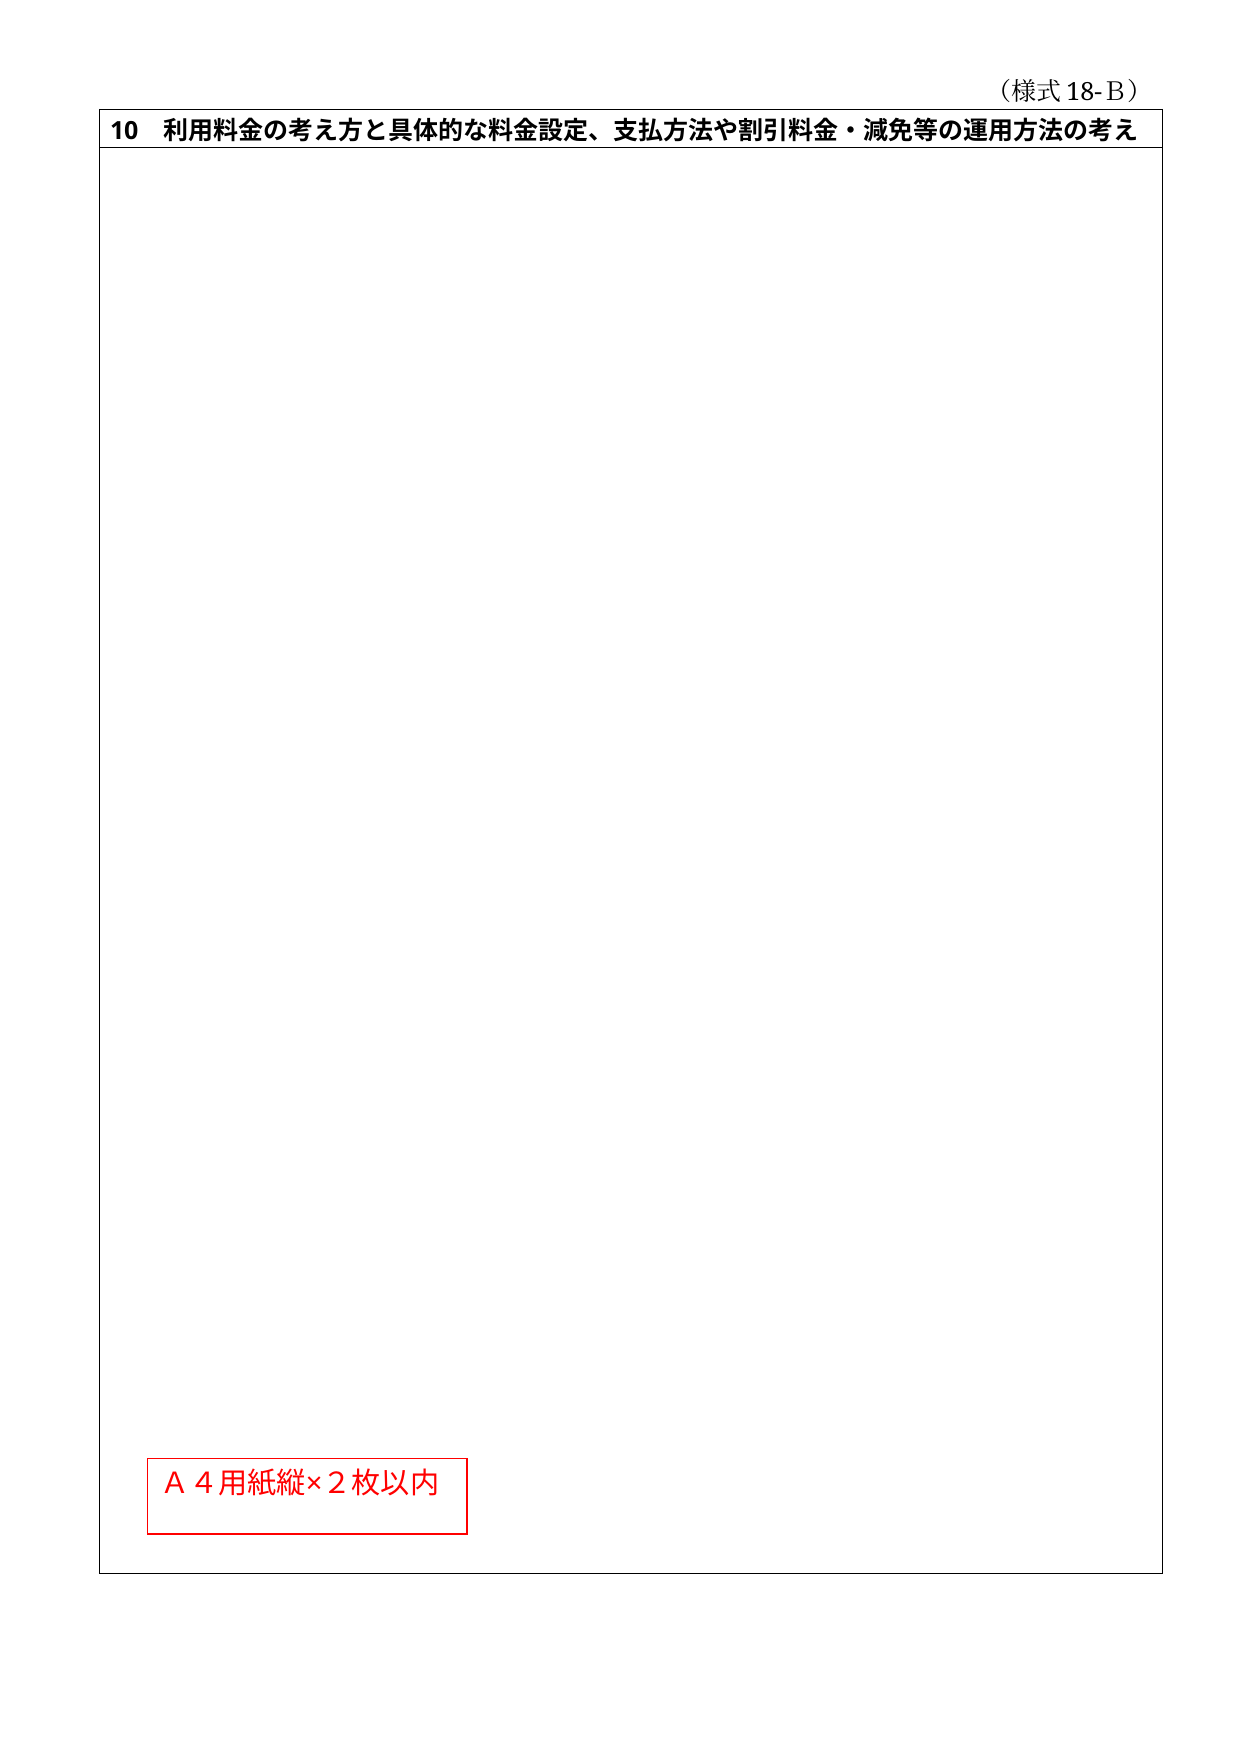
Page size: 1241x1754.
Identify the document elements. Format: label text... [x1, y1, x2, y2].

table_header 10 利用料金の考え方と具体的な料金設定、支払方法や割引料金・減免等の運用方法の考え [100, 110, 1162, 147]
table_cell [100, 148, 1162, 1573]
text （様式18-Ｂ） [89, 71, 1152, 109]
